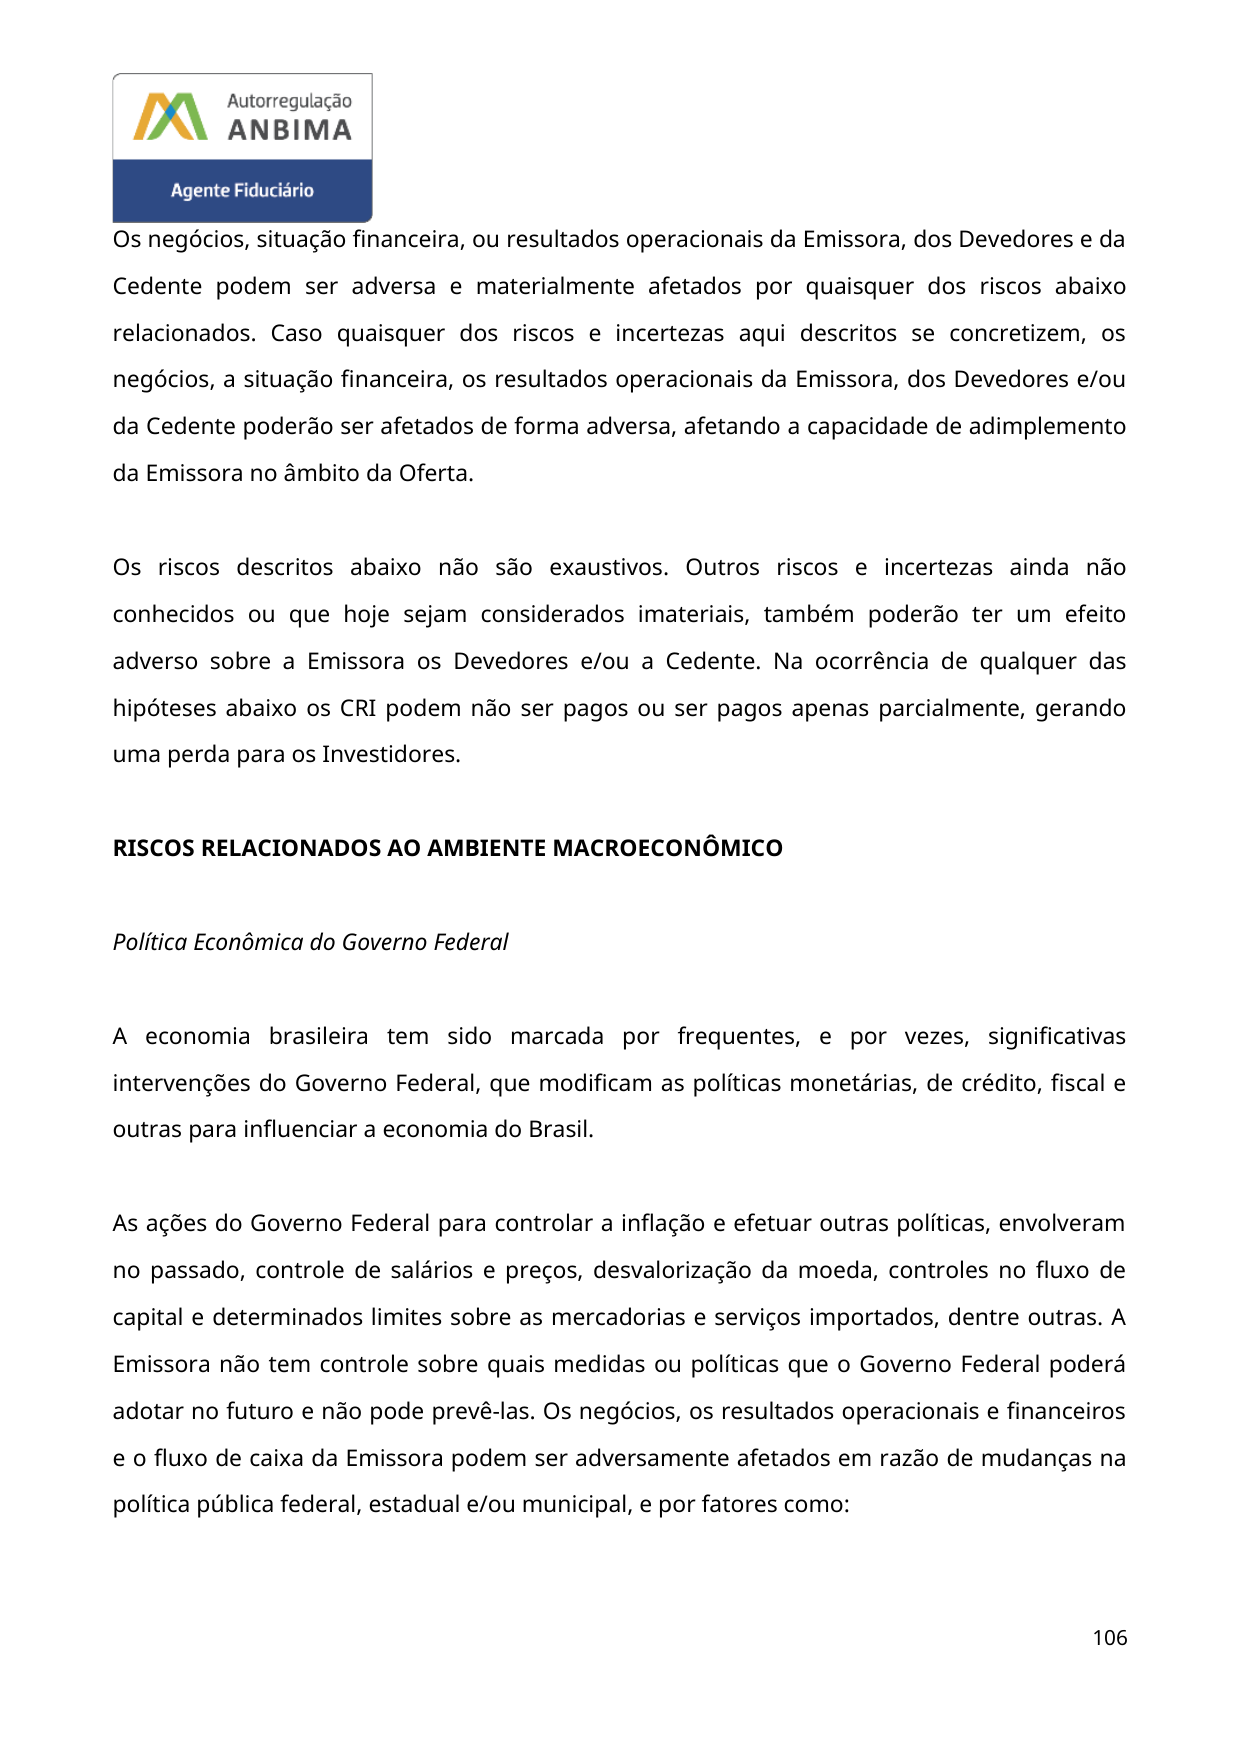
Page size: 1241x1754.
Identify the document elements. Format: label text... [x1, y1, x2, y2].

text Política Econômica do Governo Federal [112, 926, 1128, 957]
text RISCOS RELACIONADOS AO AMBIENTE MACROECONÔMICO [112, 832, 1128, 863]
picture [112, 73, 373, 223]
text Os negócios, situação financeira, ou resultados operacionais da Emissora, dos Devedores e da Cedente podem ser adversa e materialmente afetados por quaisquer dos riscos abaixo relacionados. Caso quaisquer dos riscos e incertezas aqui descritos se concretizem, os negócios, a situação financeira, os resultados operacionais da Emissora, dos Devedores e/ou da Cedente poderão ser afetados de forma adversa, afetando a capacidade de adimplemento da Emissora no âmbito da Oferta. [112, 223, 1128, 488]
text Os riscos descritos abaixo não são exaustivos. Outros riscos e incertezas ainda não conhecidos ou que hoje sejam considerados imateriais, também poderão ter um efeito adverso sobre a Emissora os Devedores e/ou a Cedente. Na ocorrência de qualquer das hipóteses abaixo os CRI podem não ser pagos ou ser pagos apenas parcialmente, gerando uma perda para os Investidores. [112, 551, 1128, 770]
text As ações do Governo Federal para controlar a inflação e efetuar outras políticas, envolveram no passado, controle de salários e preços, desvalorização da moeda, controles no fluxo de capital e determinados limites sobre as mercadorias e serviços importados, dentre outras. A Emissora não tem controle sobre quais medidas ou políticas que o Governo Federal poderá adotar no futuro e não pode prevê-las. Os negócios, os resultados operacionais e financeiros e o fluxo de caixa da Emissora podem ser adversamente afetados em razão de mudanças na política pública federal, estadual e/ou municipal, e por fatores como: [112, 1207, 1128, 1520]
text A economia brasileira tem sido marcada por frequentes, e por vezes, significativas intervenções do Governo Federal, que modificam as políticas monetárias, de crédito, fiscal e outras para influenciar a economia do Brasil. [112, 1020, 1128, 1145]
